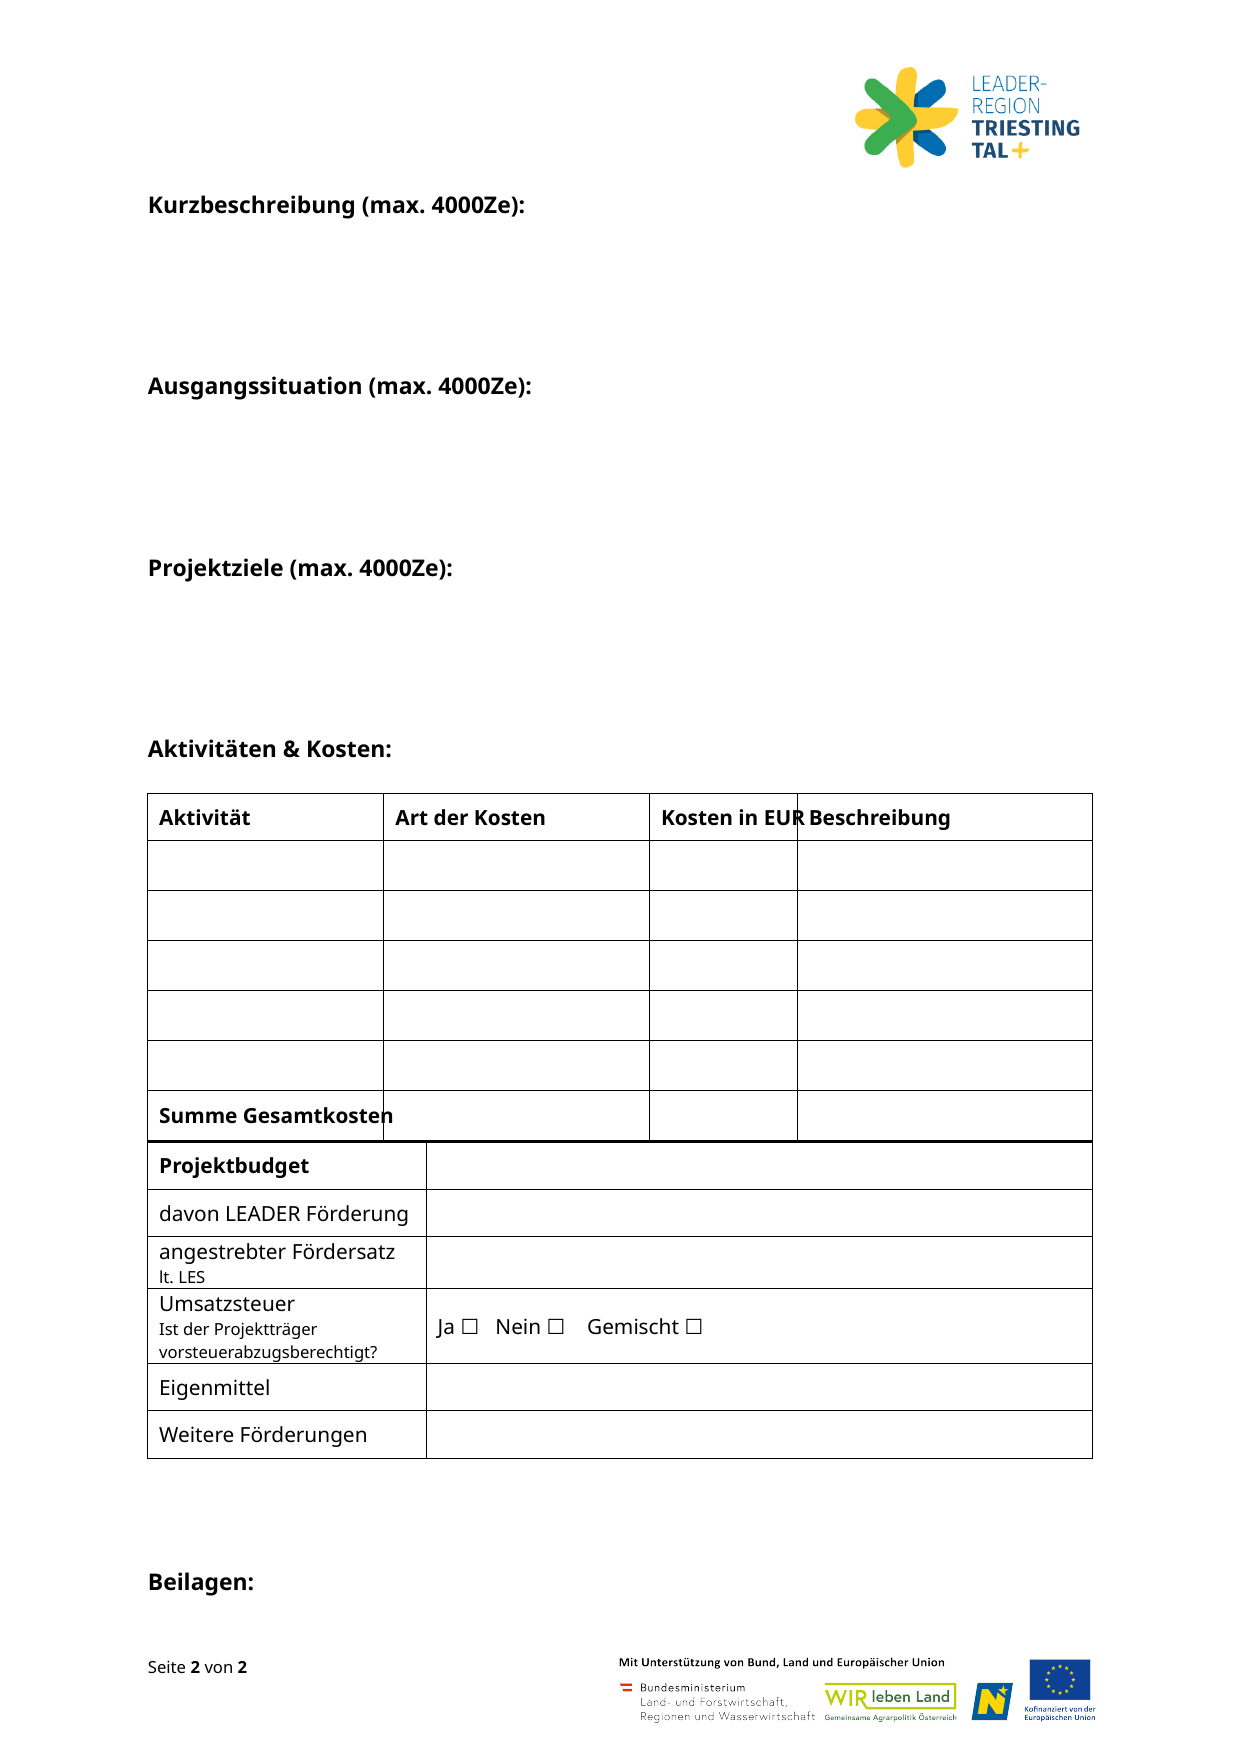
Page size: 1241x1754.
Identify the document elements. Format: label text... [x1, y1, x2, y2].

picture [609, 1649, 1109, 1728]
table_cell [798, 1041, 1092, 1090]
table_header Art der Kosten [384, 794, 649, 840]
table_header Beschreibung [798, 794, 1092, 840]
table_cell [148, 991, 383, 1040]
table_cell [148, 841, 383, 890]
table_cell [798, 891, 1092, 940]
table_cell [798, 991, 1092, 1040]
text Kurzbeschreibung (max. 4000Ze): [148, 189, 1092, 220]
table_cell Summe Gesamtkosten [148, 1091, 383, 1140]
table_cell [427, 1411, 1092, 1458]
table_header Projektbudget [148, 1143, 426, 1189]
table_cell Ja ☐ Nein ☐ Gemischt ☐ [427, 1289, 1092, 1363]
table_cell [384, 891, 649, 940]
table_cell [650, 991, 797, 1040]
table_cell Weitere Förderungen [148, 1411, 426, 1458]
table_cell davon LEADER Förderung [148, 1190, 426, 1236]
table_cell [650, 841, 797, 890]
table_cell [384, 941, 649, 990]
table_cell [650, 1041, 797, 1090]
text Beilagen: [148, 1566, 1092, 1597]
table_header [427, 1143, 1092, 1189]
table_cell [148, 891, 383, 940]
table_cell [798, 1091, 1092, 1140]
table_cell Umsatzsteuer Ist der Projektträger vorsteuerabzugsberechtigt? [148, 1289, 426, 1363]
table_cell [798, 841, 1092, 890]
picture [841, 53, 1093, 180]
table_cell [427, 1237, 1092, 1288]
text Aktivitäten & Kosten: [148, 733, 1092, 764]
table_cell angestrebter Fördersatz lt. LES [148, 1237, 426, 1288]
table_cell [650, 1091, 797, 1140]
table_cell [148, 941, 383, 990]
table_header Kosten in EUR [650, 794, 797, 840]
table_cell [798, 941, 1092, 990]
table_cell [148, 1041, 383, 1090]
table_cell [384, 841, 649, 890]
table_cell [384, 1041, 649, 1090]
table_cell [650, 941, 797, 990]
table_cell [384, 1091, 649, 1140]
table_cell [384, 991, 649, 1040]
table_cell [427, 1190, 1092, 1236]
text Ausgangssituation (max. 4000Ze): [148, 370, 1092, 401]
table_cell [427, 1364, 1092, 1410]
table_cell Eigenmittel [148, 1364, 426, 1410]
table_cell [650, 891, 797, 940]
text Projektziele (max. 4000Ze): [148, 551, 1092, 583]
table_header Aktivität [148, 794, 383, 840]
